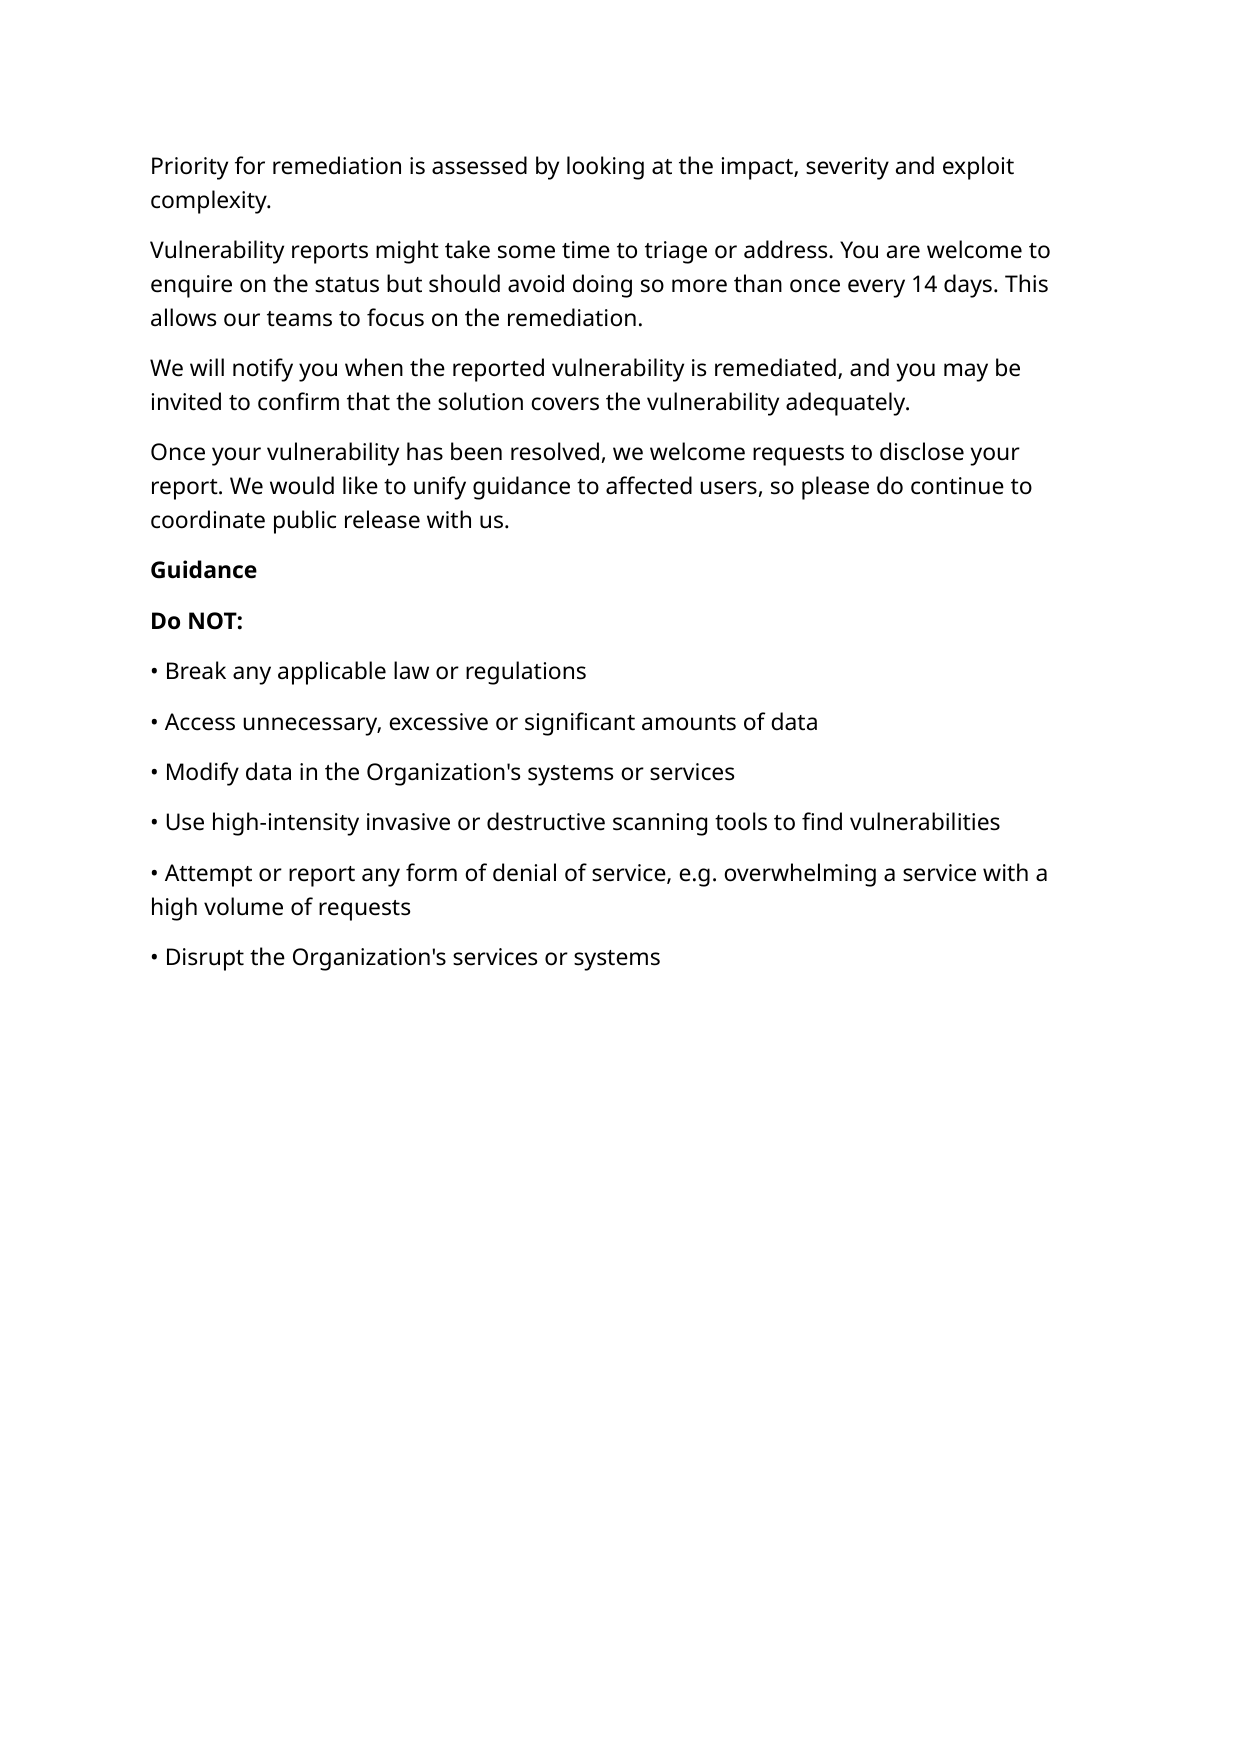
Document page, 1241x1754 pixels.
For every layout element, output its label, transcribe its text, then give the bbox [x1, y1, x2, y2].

text Guidance [150, 554, 1090, 585]
text Do NOT: [150, 604, 1090, 636]
text • Access unnecessary, excessive or significant amounts of data [150, 705, 1090, 737]
text • Attempt or report any form of denial of service, e.g. overwhelming a service with a high volume of requests [150, 857, 1090, 922]
text • Modify data in the Organization's systems or services [150, 756, 1090, 787]
text • Use high-intensity invasive or destructive scanning tools to find vulnerabilities [150, 806, 1090, 837]
text We will notify you when the reported vulnerability is remediated, and you may be invited to confirm that the solution covers the vulnerability adequately. [150, 352, 1090, 417]
text • Break any applicable law or regulations [150, 655, 1090, 686]
text • Disrupt the Organization's services or systems [150, 941, 1090, 972]
text Vulnerability reports might take some time to triage or address. You are welcome to enquire on the status but should avoid doing so more than once every 14 days. This allows our teams to focus on the remediation. [150, 234, 1090, 333]
text Priority for remediation is assessed by looking at the impact, severity and exploit complexity. [150, 150, 1090, 215]
text Once your vulnerability has been resolved, we welcome requests to disclose your report. We would like to unify guidance to affected users, so please do continue to coordinate public release with us. [150, 436, 1090, 535]
